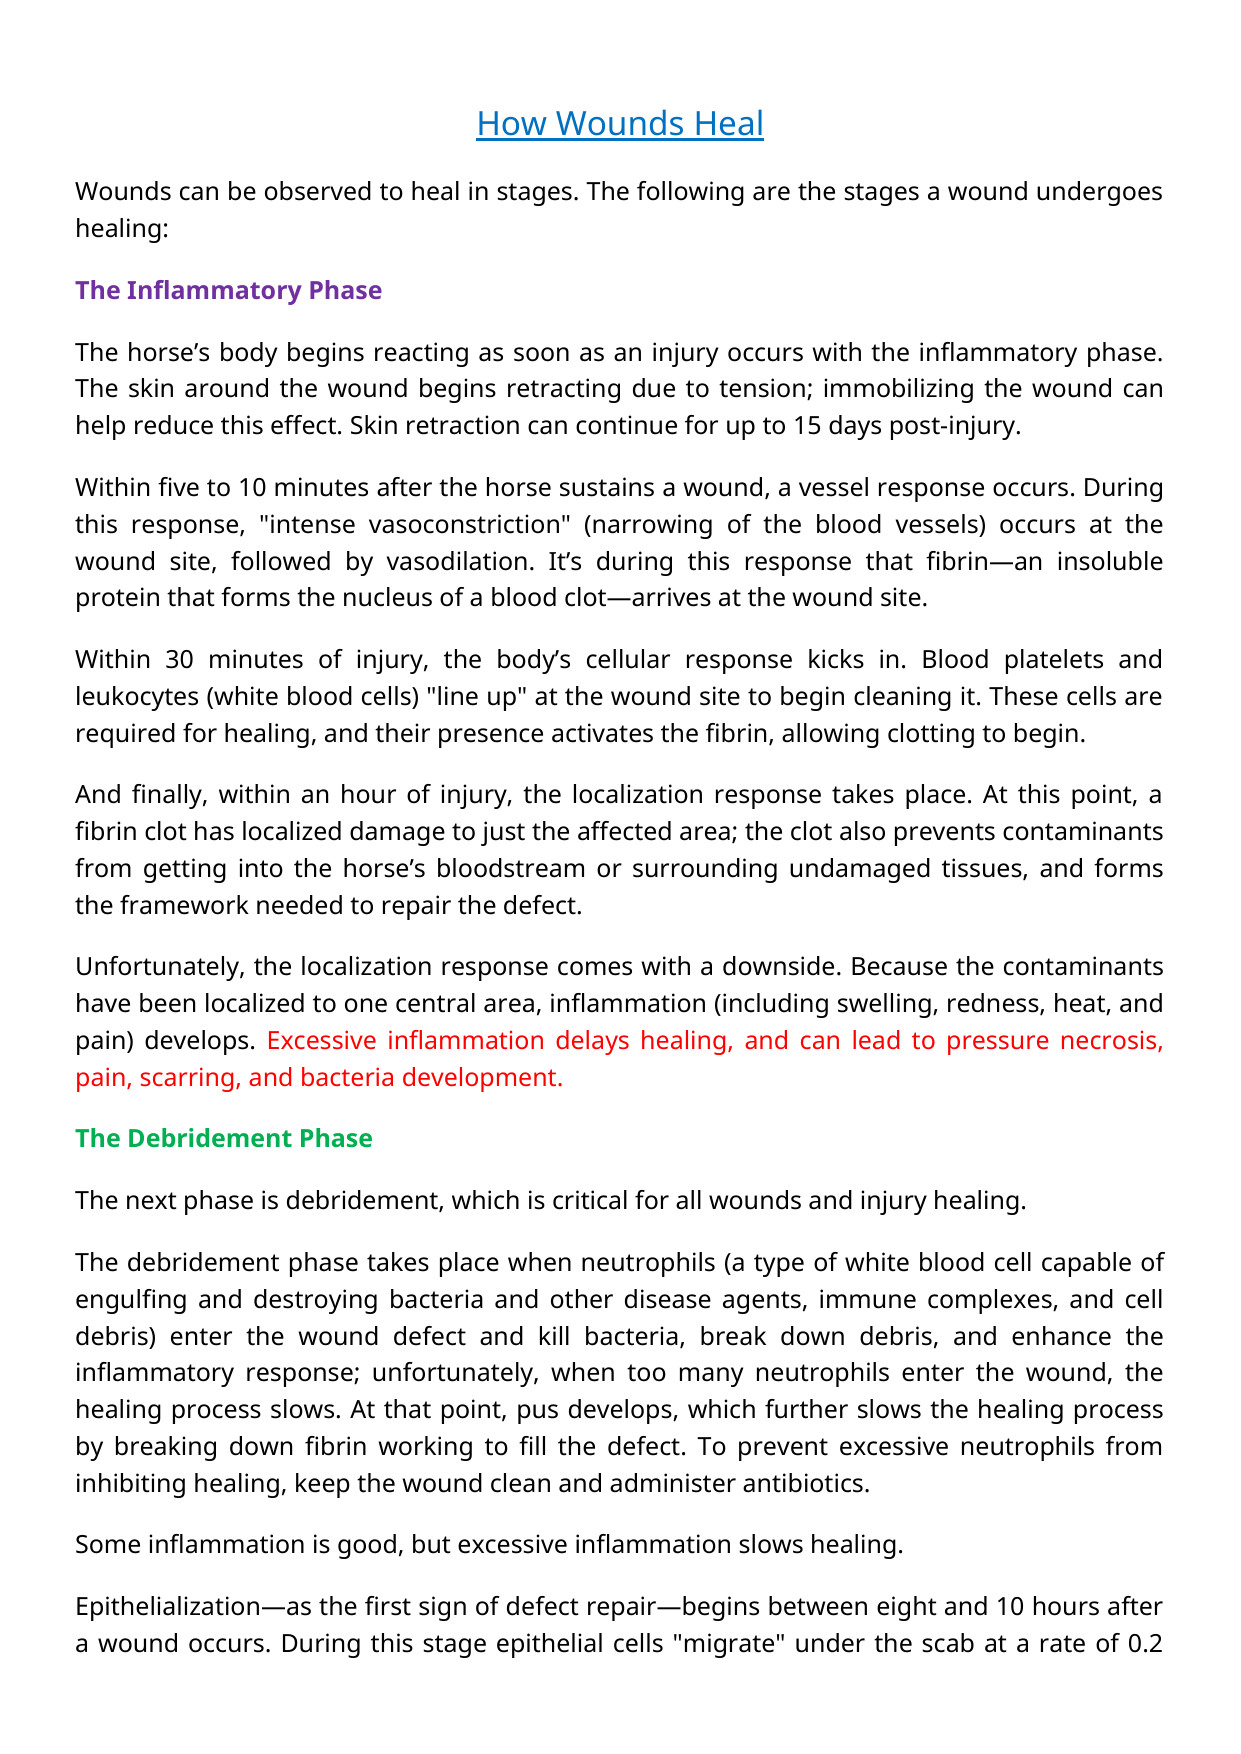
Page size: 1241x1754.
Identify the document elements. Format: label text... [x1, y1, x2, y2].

text Within five to 10 minutes after the horse sustains a wound, a vessel response occurs. During this response, "intense vasoconstriction" (narrowing of the blood vessels) occurs at the wound site, followed by vasodilation. It’s during this response that fibrin—an insoluble protein that forms the nucleus of a blood clot—arrives at the wound site. [75, 469, 1165, 614]
text Unfortunately, the localization response comes with a downside. Because the contaminants have been localized to one central area, inflammation (including swelling, redness, heat, and pain) develops. Excessive inflammation delays healing, and can lead to pressure necrosis, pain, scarring, and bacteria development. [75, 949, 1165, 1093]
text How Wounds Heal [75, 100, 1165, 145]
text The next phase is debridement, which is critical for all wounds and injury healing. [75, 1183, 1165, 1217]
text Within 30 minutes of injury, the body’s cellular response kicks in. Blood platelets and leukocytes (white blood cells) "line up" at the wound site to begin cleaning it. These cells are required for healing, and their presence activates the fibrin, allowing clotting to begin. [75, 642, 1165, 749]
text The Debridement Phase [75, 1121, 1165, 1155]
text And finally, within an hour of injury, the localization response takes place. At this point, a fibrin clot has localized damage to just the affected area; the clot also prevents contaminants from getting into the horse’s bloodstream or surrounding undamaged tissues, and forms the framework needed to repair the defect. [75, 777, 1165, 921]
text The debridement phase takes place when neutrophils (a type of white blood cell capable of engulfing and destroying bacteria and other disease agents, immune complexes, and cell debris) enter the wound defect and kill bacteria, break down debris, and enhance the inflammatory response; unfortunately, when too many neutrophils enter the wound, the healing process slows. At that point, pus develops, which further slows the healing process by breaking down fibrin working to fill the defect. To prevent excessive neutrophils from inhibiting healing, keep the wound clean and administer antibiotics. [75, 1245, 1165, 1499]
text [75, 1589, 1165, 1660]
text The horse’s body begins reacting as soon as an injury occurs with the inflammatory phase. The skin around the wound begins retracting due to tension; immobilizing the wound can help reduce this effect. Skin retraction can continue for up to 15 days post-injury. [75, 334, 1165, 442]
text The Inflammatory Phase [75, 272, 1165, 307]
text Some inflammation is good, but excessive inflammation slows healing. [75, 1527, 1165, 1561]
text Wounds can be observed to heal in stages. The following are the stages a wound undergoes healing: [75, 174, 1165, 245]
